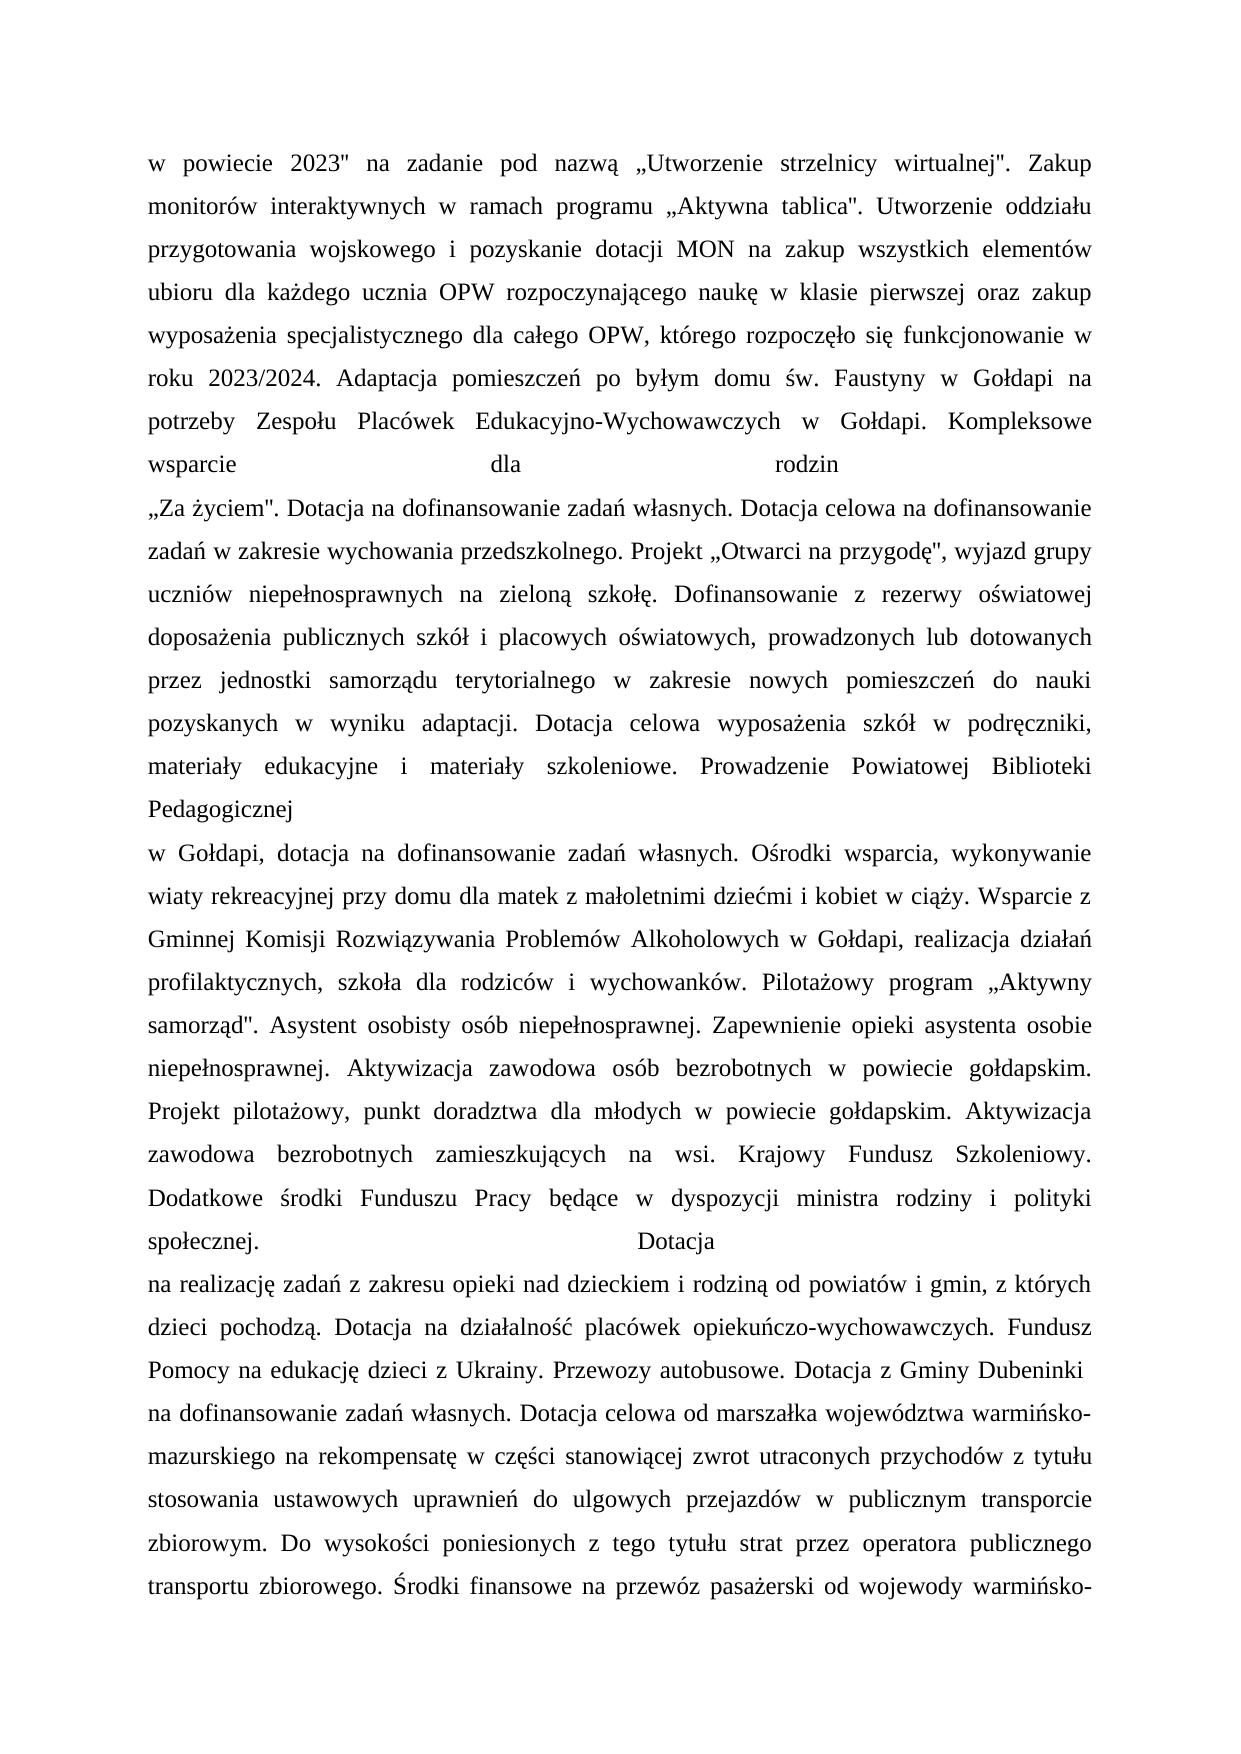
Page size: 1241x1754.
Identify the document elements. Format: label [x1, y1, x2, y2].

text [148, 148, 1093, 1599]
